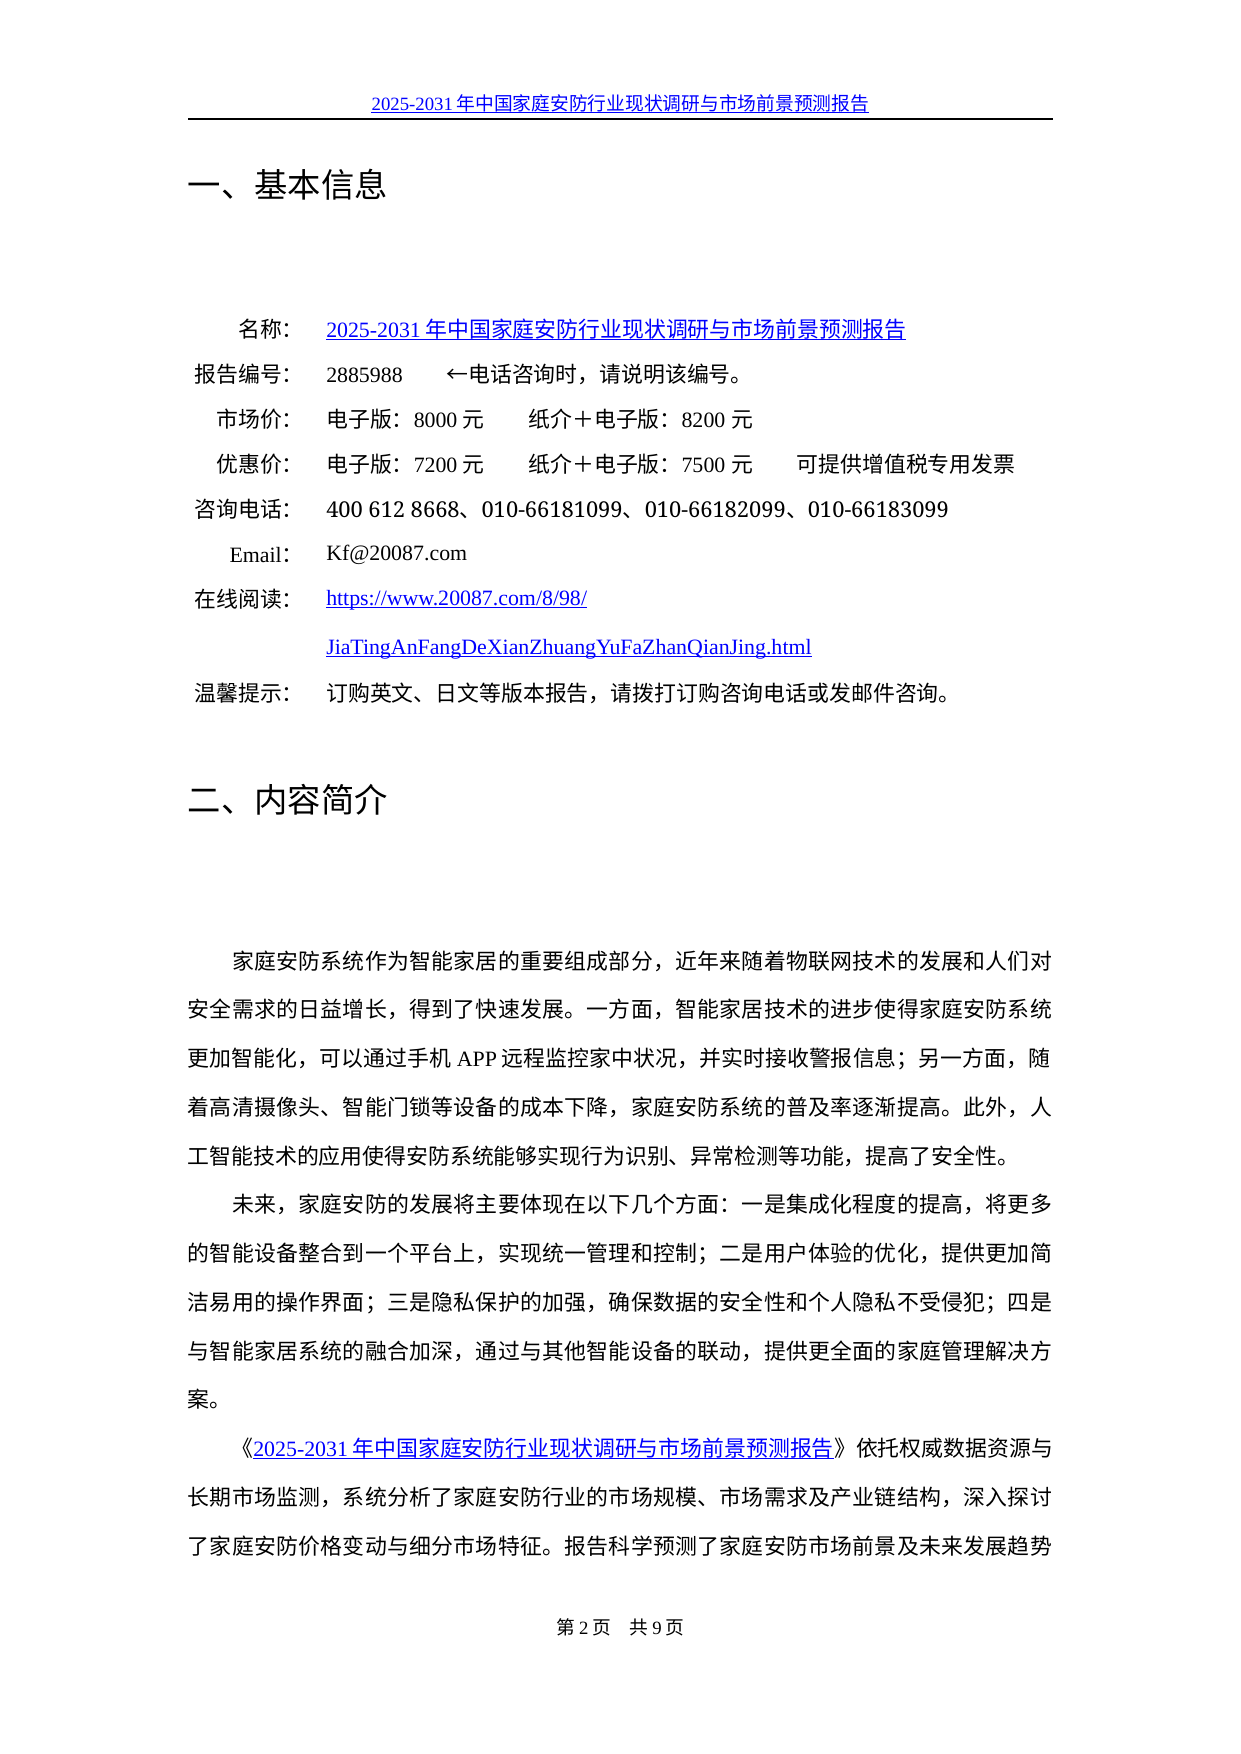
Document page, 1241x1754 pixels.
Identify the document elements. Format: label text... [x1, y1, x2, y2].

table_cell 优惠价： [167, 447, 315, 492]
table_cell 2885988 ←电话咨询时，请说明该编号。 [315, 357, 1073, 402]
table_cell 电子版：8000 元 纸介＋电子版：8200 元 [315, 402, 1073, 447]
title 一、基本信息 [187, 150, 1053, 215]
table_cell 市场价： [167, 402, 315, 447]
table_cell 在线阅读： [167, 582, 315, 675]
table_cell Email： [167, 537, 315, 582]
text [187, 943, 1053, 1561]
table_cell 电子版：7200 元 纸介＋电子版：7500 元 可提供增值税专用发票 [315, 447, 1073, 492]
table_cell 订购英文、日文等版本报告，请拨打订购咨询电话或发邮件咨询。 [315, 675, 1073, 720]
table_cell 温馨提示： [167, 675, 315, 720]
table_cell 咨询电话： [167, 492, 315, 537]
table_cell 400 612 8668、010-66181099、010-66182099、010-66183099 [315, 492, 1073, 537]
table_header 2025-2031年中国家庭安防行业现状调研与市场前景预测报告 [315, 312, 1073, 357]
table_cell 报告编号： [167, 357, 315, 402]
table_cell Kf@20087.com [315, 537, 1073, 582]
table_cell [315, 582, 1073, 675]
table_header 名称： [167, 312, 315, 357]
title 二、内容简介 [187, 766, 1053, 831]
